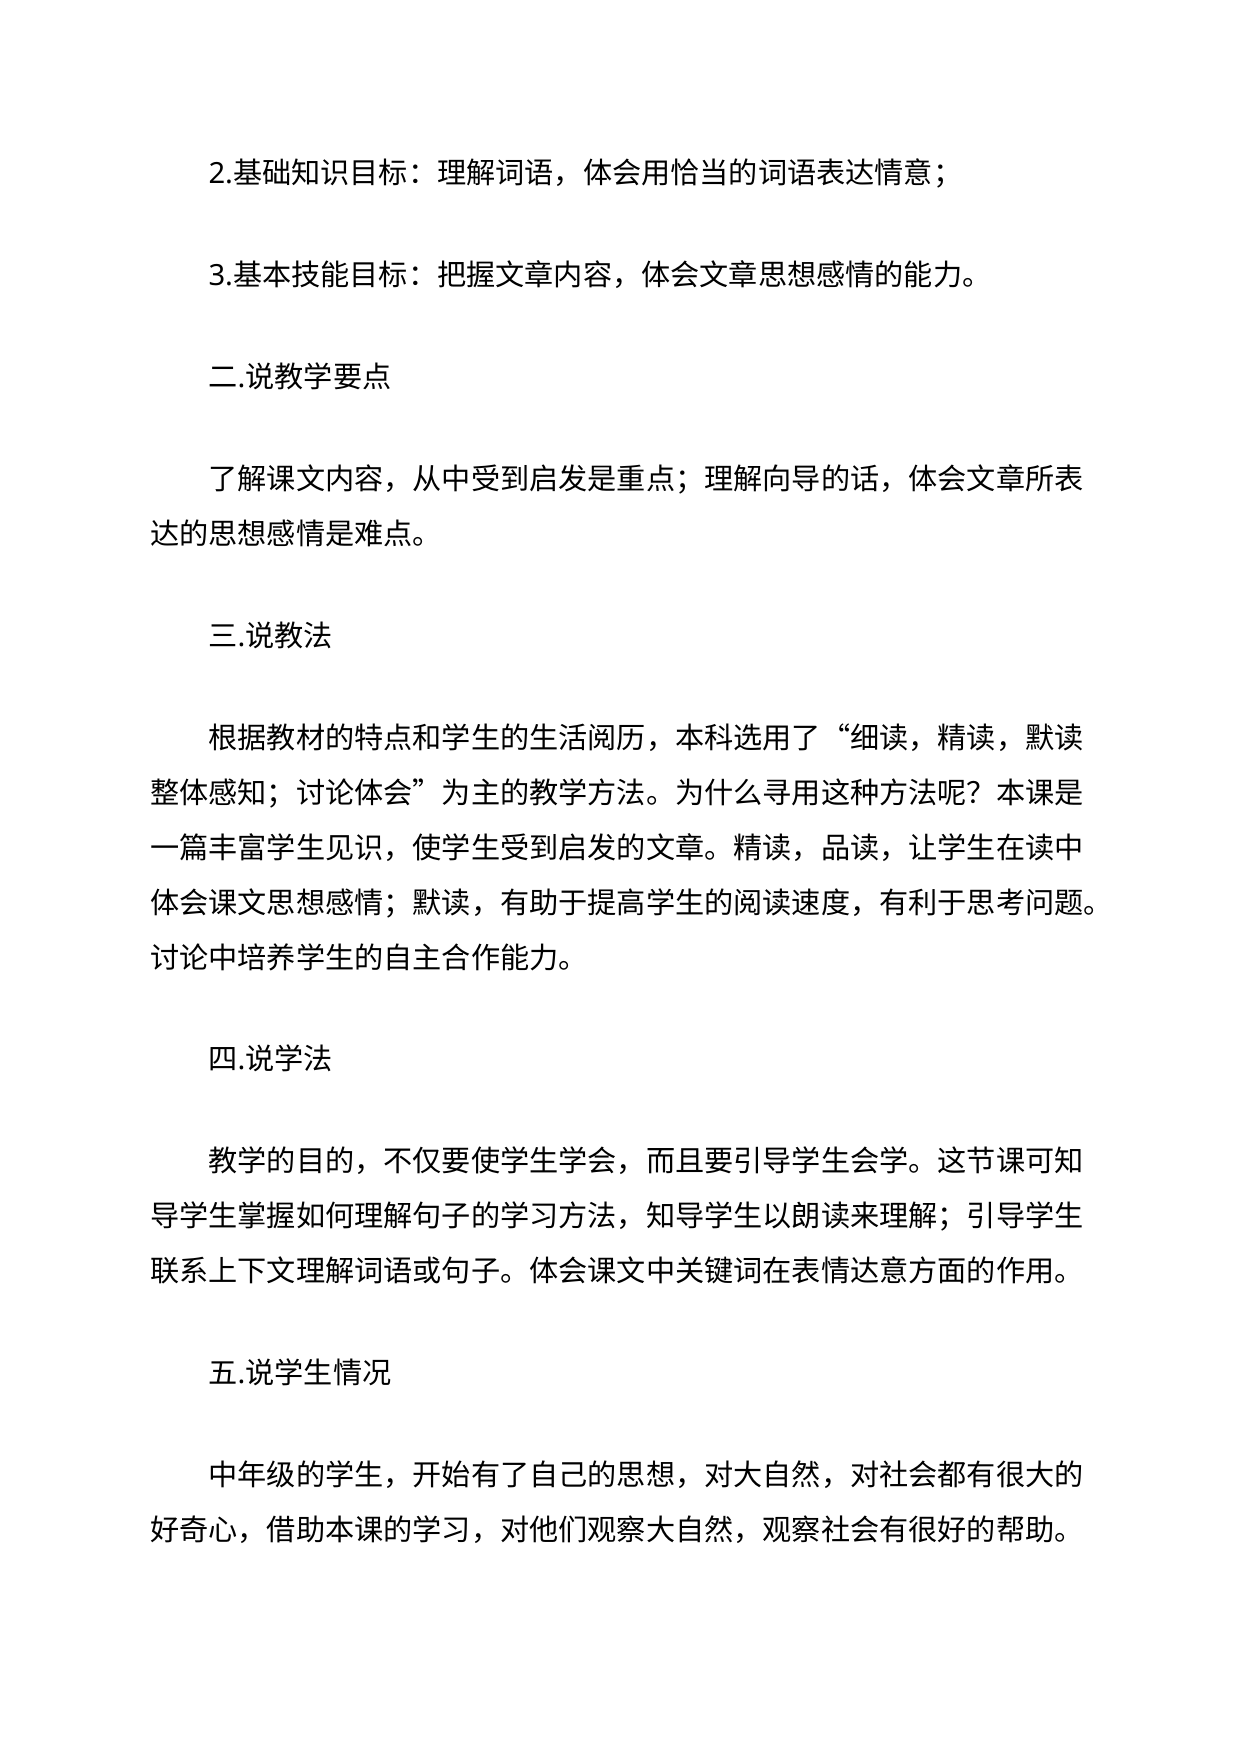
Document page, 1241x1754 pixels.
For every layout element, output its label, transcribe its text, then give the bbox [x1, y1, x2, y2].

text 根据教材的特点和学生的生活阅历，本科选用了“细读，精读，默读整体感知；讨论体会”为主的教学方法。为什么寻用这种方法呢？本课是一篇丰富学生见识，使学生受到启发的文章。精读，品读，让学生在读中体会课文思想感情；默读，有助于提高学生的阅读速度，有利于思考问题。讨论中培养学生的自主合作能力。 [150, 714, 1090, 976]
text 五.说学生情况 [150, 1349, 1090, 1392]
text 三.说教法 [150, 613, 1090, 655]
text 四.说学法 [150, 1036, 1090, 1078]
text 二.说教学要点 [150, 354, 1090, 396]
text 中年级的学生，开始有了自己的思想，对大自然，对社会都有很大的好奇心，借助本课的学习，对他们观察大自然，观察社会有很好的帮助。 [150, 1451, 1090, 1549]
text 3.基本技能目标：把握文章内容，体会文章思想感情的能力。 [150, 252, 1090, 294]
text 教学的目的，不仅要使学生学会，而且要引导学生会学。这节课可知导学生掌握如何理解句子的学习方法，知导学生以朗读来理解；引导学生联系上下文理解词语或句子。体会课文中关键词在表情达意方面的作用。 [150, 1138, 1090, 1290]
text 了解课文内容，从中受到启发是重点；理解向导的话，体会文章所表达的思想感情是难点。 [150, 456, 1090, 553]
text 2.基础知识目标：理解词语，体会用恰当的词语表达情意； [150, 150, 1090, 192]
